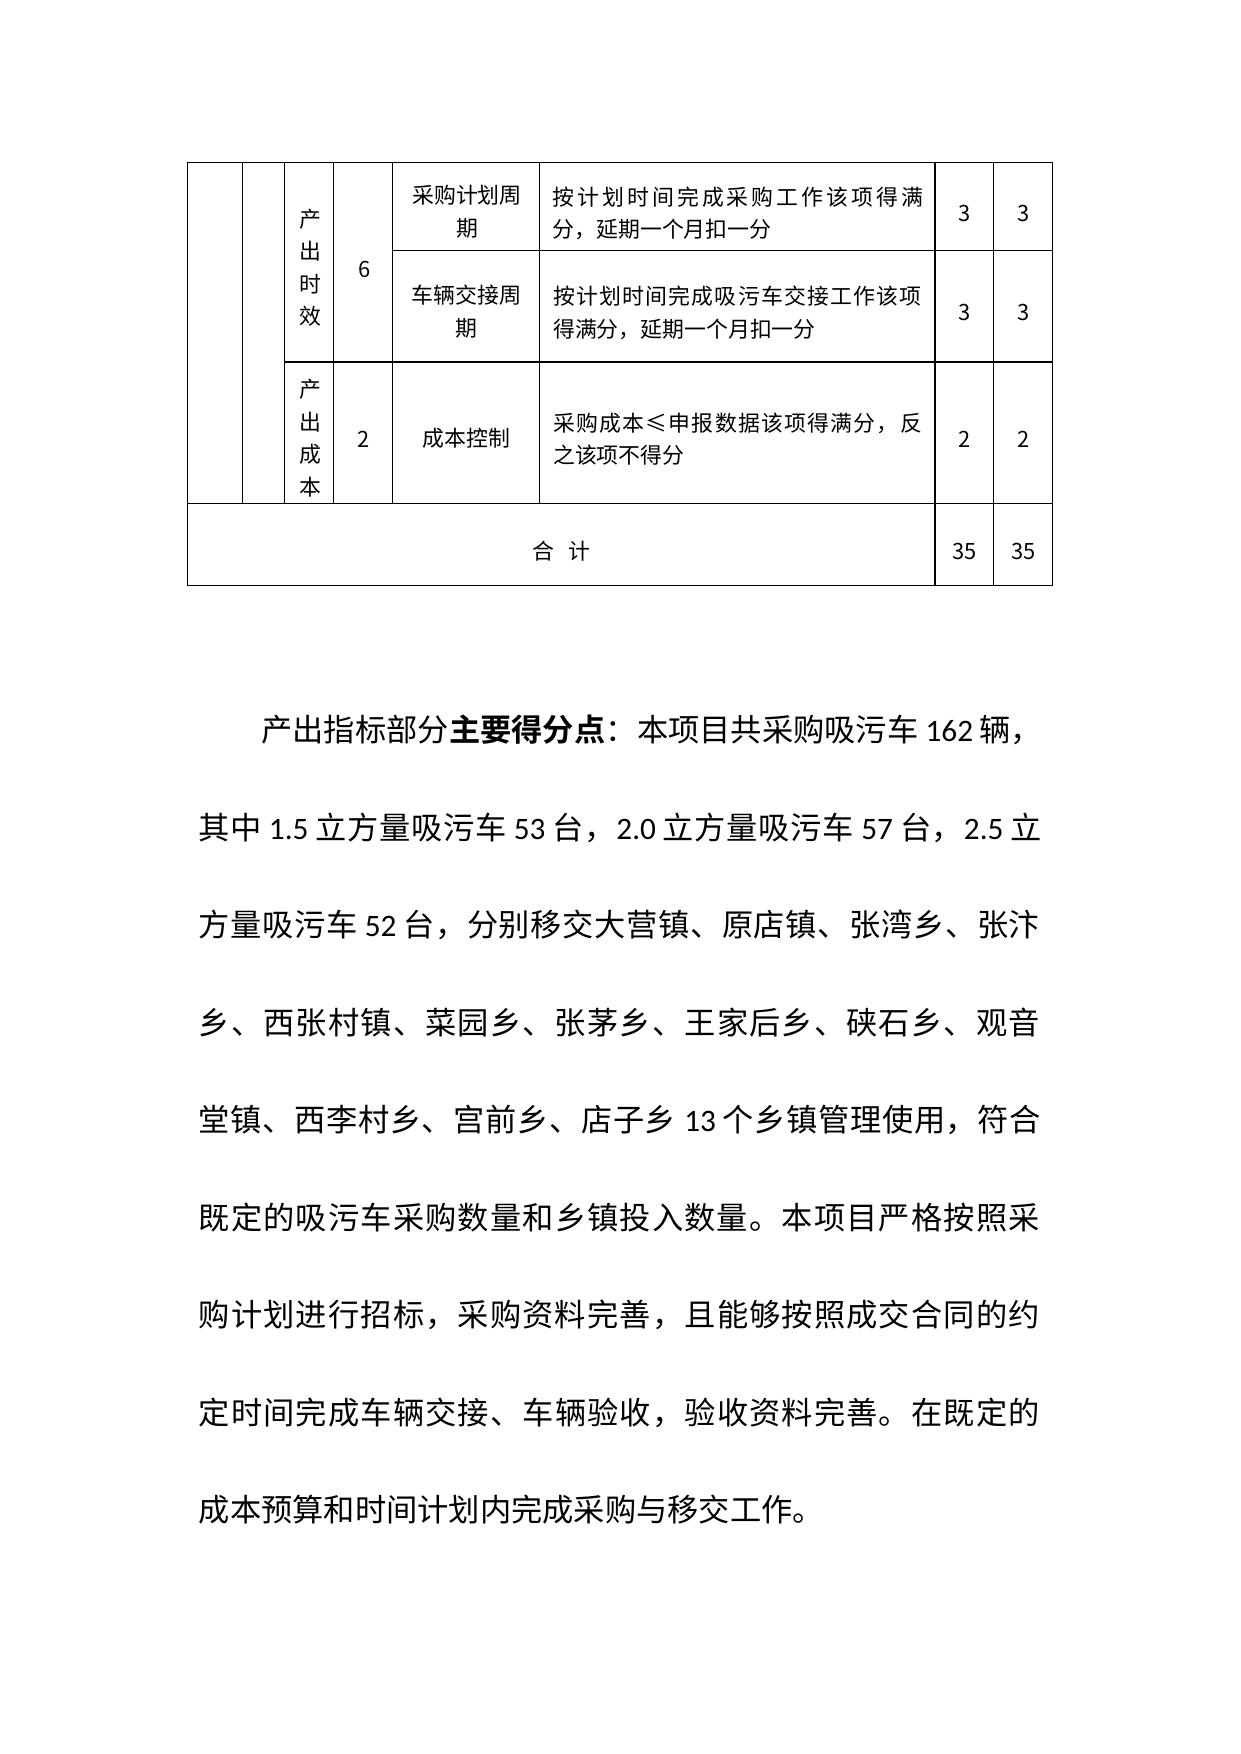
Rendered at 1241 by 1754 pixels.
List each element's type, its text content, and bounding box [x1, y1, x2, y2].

table_cell 6 [334, 163, 392, 361]
table_cell 合 计 [188, 504, 934, 585]
table_cell 3 [994, 163, 1052, 249]
table_cell 采购成本≤申报数据该项得满分，反之该项不得分 [540, 363, 934, 503]
table_cell 采购计划周期 [393, 163, 539, 249]
table_cell 2 [936, 363, 993, 503]
table_cell 3 [994, 251, 1052, 361]
table_cell 成本控制 [393, 363, 539, 503]
table_cell 35 [994, 504, 1052, 585]
table_cell 3 [936, 163, 993, 249]
table_cell 车辆交接周期 [393, 251, 539, 361]
table_cell 35 [936, 504, 993, 585]
table_cell 3 [936, 251, 993, 361]
table_cell 2 [334, 363, 392, 503]
table_cell 按计划时间完成采购工作该项得满分，延期一个月扣一分 [540, 163, 934, 249]
table_cell 产出时效 [285, 163, 333, 361]
table_cell 产 出 成 本 [285, 363, 333, 503]
table_cell 按计划时间完成吸污车交接工作该项得满分，延期一个月扣一分 [540, 251, 934, 361]
table_cell 2 [994, 363, 1052, 503]
text 产出指标部分主要得分点：本项目共采购吸污车162辆，其中1.5立方量吸污车53台，2.0立方量吸污车57台，2.5立方量吸污车52台，分别移交大营镇、原店镇、张湾乡、张汴乡、西张村镇、菜园乡、张茅乡、王家后乡、硖石乡、观音堂镇、西李村乡、宫前乡、店子乡13个乡镇管理使用，符合既定的吸污车采购数量和乡镇投入数量。本项目严格按照采购计划进行招标，采购资料完善，且能够按照成交合同的约定时间完成车辆交接、车辆验收，验收资料完善。在既定的成本预算和时间计划内完成采购与移交工作。 [198, 696, 1042, 1541]
